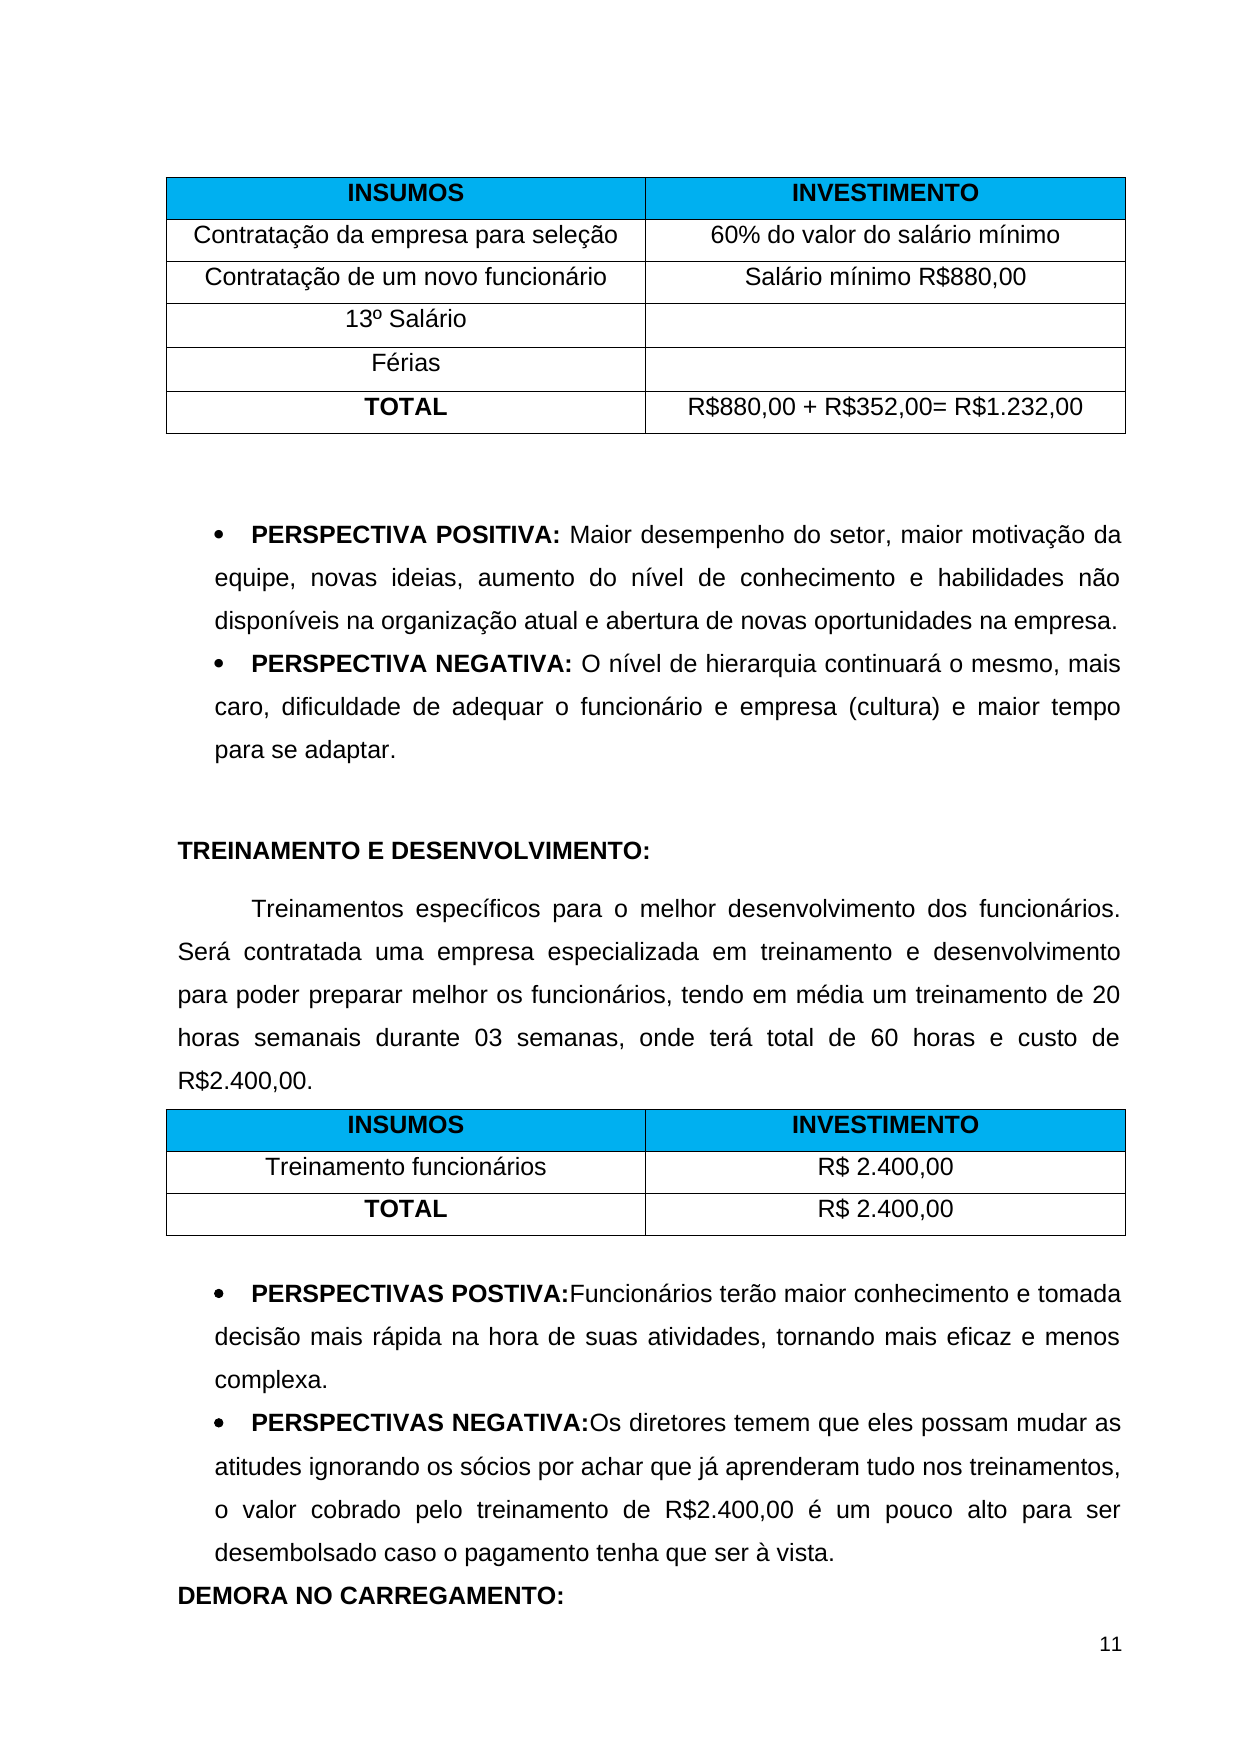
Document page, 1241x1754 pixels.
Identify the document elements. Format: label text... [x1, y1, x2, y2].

table_header INVESTIMENTO [646, 178, 1125, 219]
list PERSPECTIVA NEGATIVA: O nível de hierarquia continuará o mesmo, mais caro, dificuldade de adequar o funcionário e empresa (cultura) e maior tempo para se adaptar. [214, 649, 1122, 764]
text DEMORA NO CARREGAMENTO: [177, 1581, 1122, 1609]
table_cell Férias [167, 348, 645, 391]
list TREINAMENTO E DESENVOLVIMENTO: [177, 836, 1122, 865]
table_header INVESTIMENTO [646, 1110, 1125, 1151]
table_cell Contratação da empresa para seleção [167, 220, 645, 261]
table_cell Treinamento funcionários [167, 1152, 645, 1193]
list PERSPECTIVAS POSTIVA:Funcionários terão maior conhecimento e tomada decisão mais rápida na hora de suas atividades, tornando mais eficaz e menos complexa. [214, 1279, 1122, 1394]
table_cell Contratação de um novo funcionário [167, 262, 645, 302]
table_cell R$ 2.400,00 [646, 1194, 1125, 1234]
table_cell [646, 304, 1125, 347]
list Treinamentos específicos para o melhor desenvolvimento dos funcionários. Será contratada uma empresa especializada em treinamento e desenvolvimento para poder preparar melhor os funcionários, tendo em média um treinamento de 20 horas semanais durante 03 semanas, onde terá total de 60 horas e custo de R$2.400,00. [177, 894, 1122, 1095]
table_cell R$880,00 + R$352,00= R$1.232,00 [646, 392, 1125, 432]
table_header INSUMOS [167, 178, 645, 219]
table_header INSUMOS [167, 1110, 645, 1151]
table_cell Salário mínimo R$880,00 [646, 262, 1125, 302]
list PERSPECTIVA POSITIVA: Maior desempenho do setor, maior motivação da equipe, novas ideias, aumento do nível de conhecimento e habilidades não disponíveis na organização atual e abertura de novas oportunidades na empresa. [214, 520, 1122, 635]
table_cell TOTAL [167, 1194, 645, 1234]
table_cell [646, 348, 1125, 391]
list PERSPECTIVAS NEGATIVA:Os diretores temem que eles possam mudar as atitudes ignorando os sócios por achar que já aprenderam tudo nos treinamentos, o valor cobrado pelo treinamento de R$2.400,00 é um pouco alto para ser desembolsado caso o pagamento tenha que ser à vista. [214, 1408, 1122, 1566]
table_cell R$ 2.400,00 [646, 1152, 1125, 1193]
table_cell TOTAL [167, 392, 645, 432]
table_cell 60% do valor do salário mínimo [646, 220, 1125, 261]
table_cell 13º Salário [167, 304, 645, 347]
